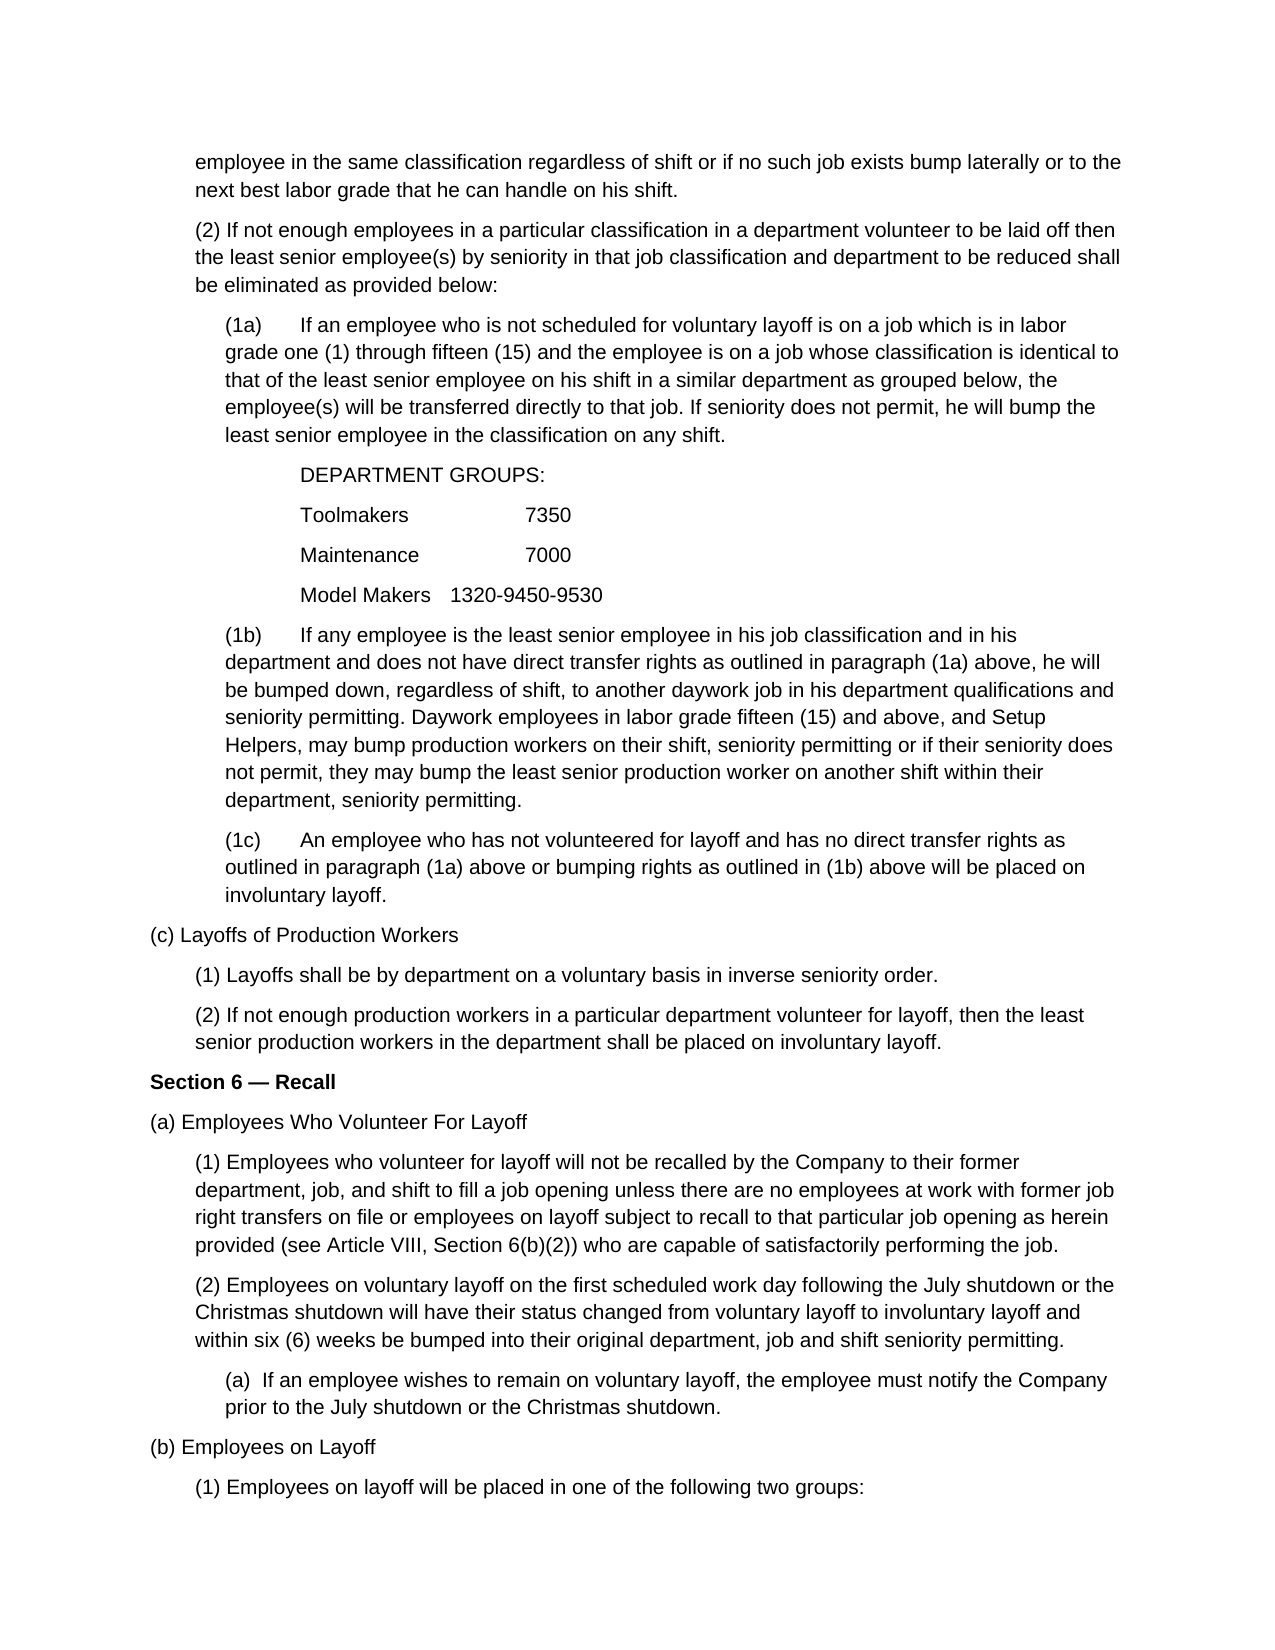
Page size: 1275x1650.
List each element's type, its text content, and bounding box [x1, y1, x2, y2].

text (2) Employees on voluntary layoff on the first scheduled work day following the July shutdown or the Christmas shutdown will have their status changed from voluntary layoff to involuntary layoff and within six (6) weeks be bumped into their original department, job and shift seniority permitting. [195, 1272, 1125, 1351]
text (c) Layoffs of Production Workers [150, 922, 1125, 946]
text (2) If not enough production workers in a particular department volunteer for layoff, then the least senior production workers in the department shall be placed on involuntary layoff. [195, 1002, 1125, 1054]
text (1b) If any employee is the least senior employee in his job classification and in his department and does not have direct transfer rights as outlined in paragraph (1a) above, he will be bumped down, regardless of shift, to another daywork job in his department qualifications and seniority permitting. Daywork employees in labor grade fifteen (15) and above, and Setup Helpers, may bump production workers on their shift, seniority permitting or if their seniority does not permit, they may bump the least senior production worker on another shift within their department, seniority permitting. [225, 622, 1125, 811]
text Section 6 — Recall [150, 1070, 1125, 1094]
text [195, 150, 1125, 201]
text (a) If an employee wishes to remain on voluntary layoff, the employee must notify the Company prior to the July shutdown or the Christmas shutdown. [225, 1367, 1125, 1419]
text (2) If not enough employees in a particular classification in a department volunteer to be laid off then the least senior employee(s) by seniority in that job classification and department to be reduced shall be eliminated as provided below: [195, 217, 1125, 296]
text Model Makers 1320-9450-9530 [225, 582, 1125, 606]
text DEPARTMENT GROUPS: [225, 462, 1125, 486]
text (1c) An employee who has not volunteered for layoff and has no direct transfer rights as outlined in paragraph (1a) above or bumping rights as outlined in (1b) above will be placed on involuntary layoff. [225, 827, 1125, 906]
text Toolmakers 7350 [225, 502, 1125, 526]
text (1a) If an employee who is not scheduled for voluntary layoff is on a job which is in labor grade one (1) through fifteen (15) and the employee is on a job whose classification is identical to that of the least senior employee on his shift in a similar department as grouped below, the employee(s) will be transferred directly to that job. If seniority does not permit, he will bump the least senior employee in the classification on any shift. [225, 312, 1125, 446]
text Maintenance 7000 [225, 542, 1125, 566]
text (a) Employees Who Volunteer For Layoff [150, 1110, 1125, 1134]
text (1) Employees on layoff will be placed in one of the following two groups: [195, 1475, 1125, 1499]
text (b) Employees on Layoff [150, 1435, 1125, 1459]
text (1) Employees who volunteer for layoff will not be recalled by the Company to their former department, job, and shift to fill a job opening unless there are no employees at work with former job right transfers on file or employees on layoff subject to recall to that particular job opening as herein provided (see Article VIII, Section 6(b)(2)) who are capable of satisfactorily performing the job. [195, 1150, 1125, 1256]
text (1) Layoffs shall be by department on a voluntary basis in inverse seniority order. [195, 962, 1125, 986]
